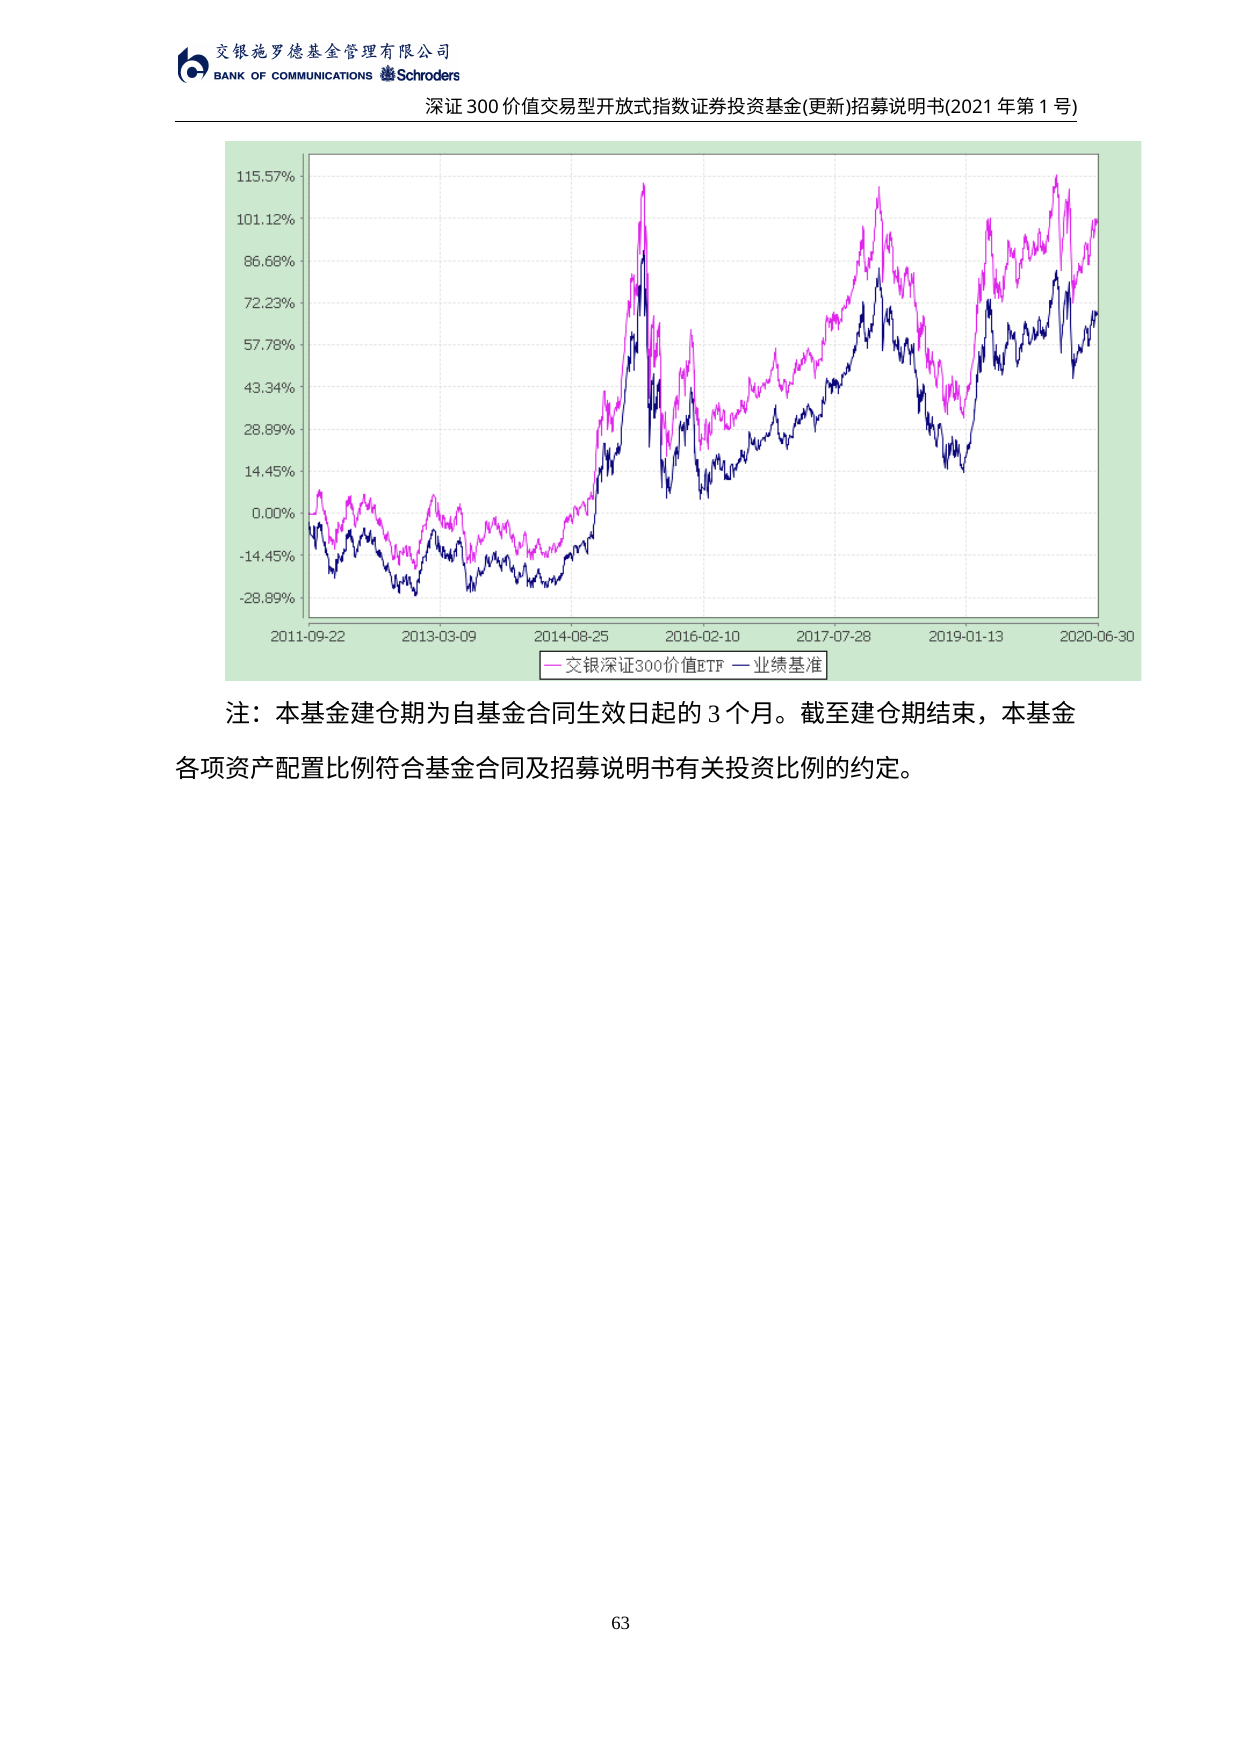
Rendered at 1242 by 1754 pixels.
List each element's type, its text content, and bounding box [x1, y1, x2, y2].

picture [225, 141, 1142, 681]
text 注：本基金建仓期为自基金合同生效日起的3个月。截至建仓期结束，本基金各项资产配置比例符合基金合同及招募说明书有关投资比例的约定。 [175, 694, 1077, 784]
picture [178, 43, 460, 83]
